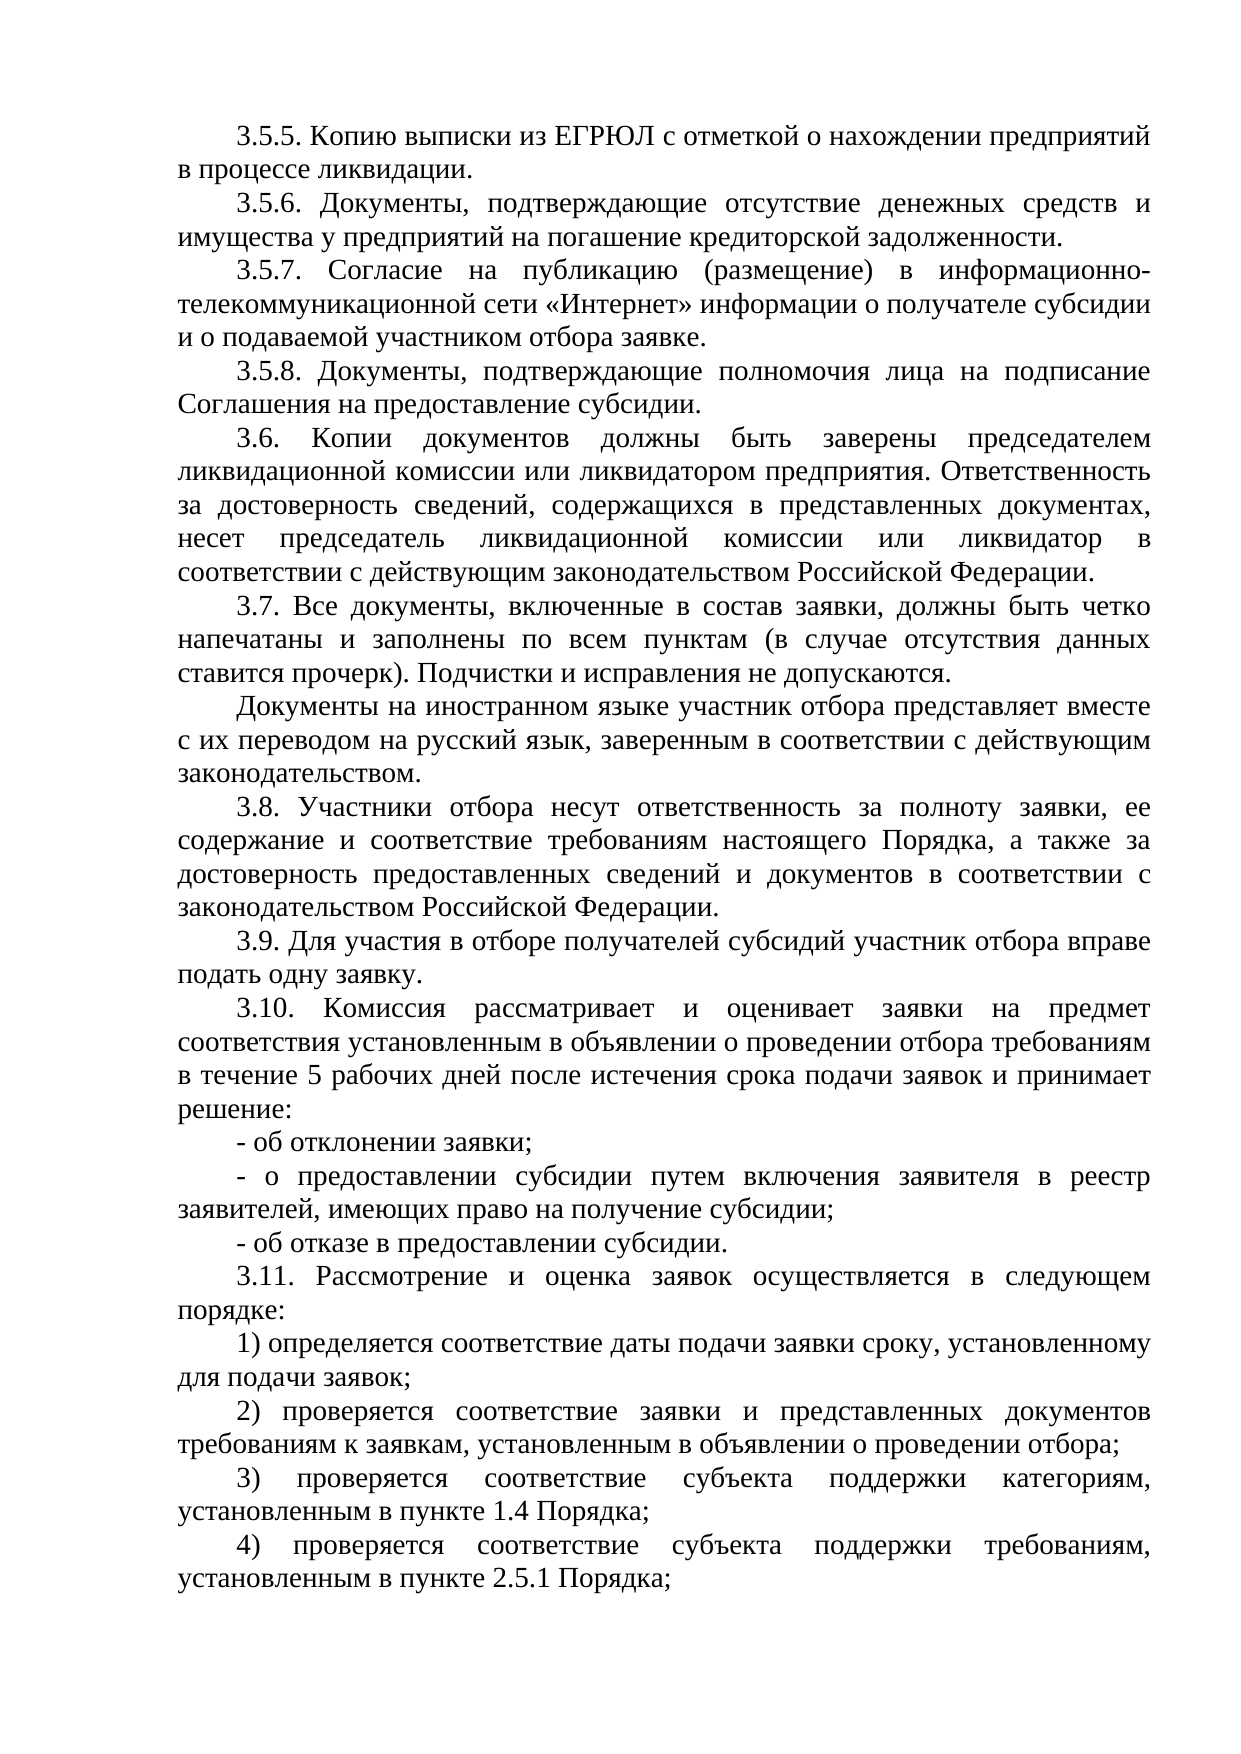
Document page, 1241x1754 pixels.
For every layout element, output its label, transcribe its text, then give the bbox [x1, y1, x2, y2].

text 3.10. Комиссия рассматривает и оценивает заявки на предмет соответствия установленным в объявлении о проведении отбора требованиям в течение 5 рабочих дней после истечения срока подачи заявок и принимает решение: [177, 990, 1152, 1124]
text 3.9. Для участия в отборе получателей субсидий участник отбора вправе подать одну заявку. [177, 923, 1152, 990]
text 3.5.5. Копию выписки из ЕГРЮЛ с отметкой о нахождении предприятий в процессе ликвидации. [177, 118, 1152, 185]
text 3.11. Рассмотрение и оценка заявок осуществляется в следующем порядке: [177, 1258, 1152, 1326]
text 4) проверяется соответствие субъекта поддержки требованиям, установленным в пункте 2.5.1 Порядка; [177, 1527, 1152, 1594]
text 3.5.6. Документы, подтверждающие отсутствие денежных средств и имущества у предприятий на погашение кредиторской задолженности. [177, 185, 1152, 252]
text 1) определяется соответствие даты подачи заявки сроку, установленному для подачи заявок; [177, 1326, 1152, 1393]
text 2) проверяется соответствие заявки и представленных документов требованиям к заявкам, установленным в объявлении о проведении отбора; [177, 1393, 1152, 1460]
text 3.8. Участники отбора несут ответственность за полноту заявки, ее содержание и соответствие требованиям настоящего Порядка, а также за достоверность предоставленных сведений и документов в соответствии с законодательством Российской Федерации. [177, 789, 1152, 923]
text - об отклонении заявки; [177, 1124, 1152, 1158]
text 3.7. Все документы, включенные в состав заявки, должны быть четко напечатаны и заполнены по всем пунктам (в случае отсутствия данных ставится прочерк). Подчистки и исправления не допускаются. [177, 588, 1152, 688]
text - об отказе в предоставлении субсидии. [177, 1225, 1152, 1258]
text 3.6. Копии документов должны быть заверены председателем ликвидационной комиссии или ликвидатором предприятия. Ответственность за достоверность сведений, содержащихся в представленных документах, несет председатель ликвидационной комиссии или ликвидатор в соответствии с действующим законодательством Российской Федерации. [177, 420, 1152, 588]
text Документы на иностранном языке участник отбора представляет вместе с их переводом на русский язык, заверенным в соответствии с действующим законодательством. [177, 688, 1152, 789]
text 3.5.8. Документы, подтверждающие полномочия лица на подписание Соглашения на предоставление субсидии. [177, 353, 1152, 420]
text 3.5.7. Согласие на публикацию (размещение) в информационно-телекоммуникационной сети «Интернет» информации о получателе субсидии и о подаваемой участником отбора заявке. [177, 252, 1152, 353]
text 3) проверяется соответствие субъекта поддержки категориям, установленным в пункте 1.4 Порядка; [177, 1460, 1152, 1527]
text - о предоставлении субсидии путем включения заявителя в реестр заявителей, имеющих право на получение субсидии; [177, 1158, 1152, 1225]
